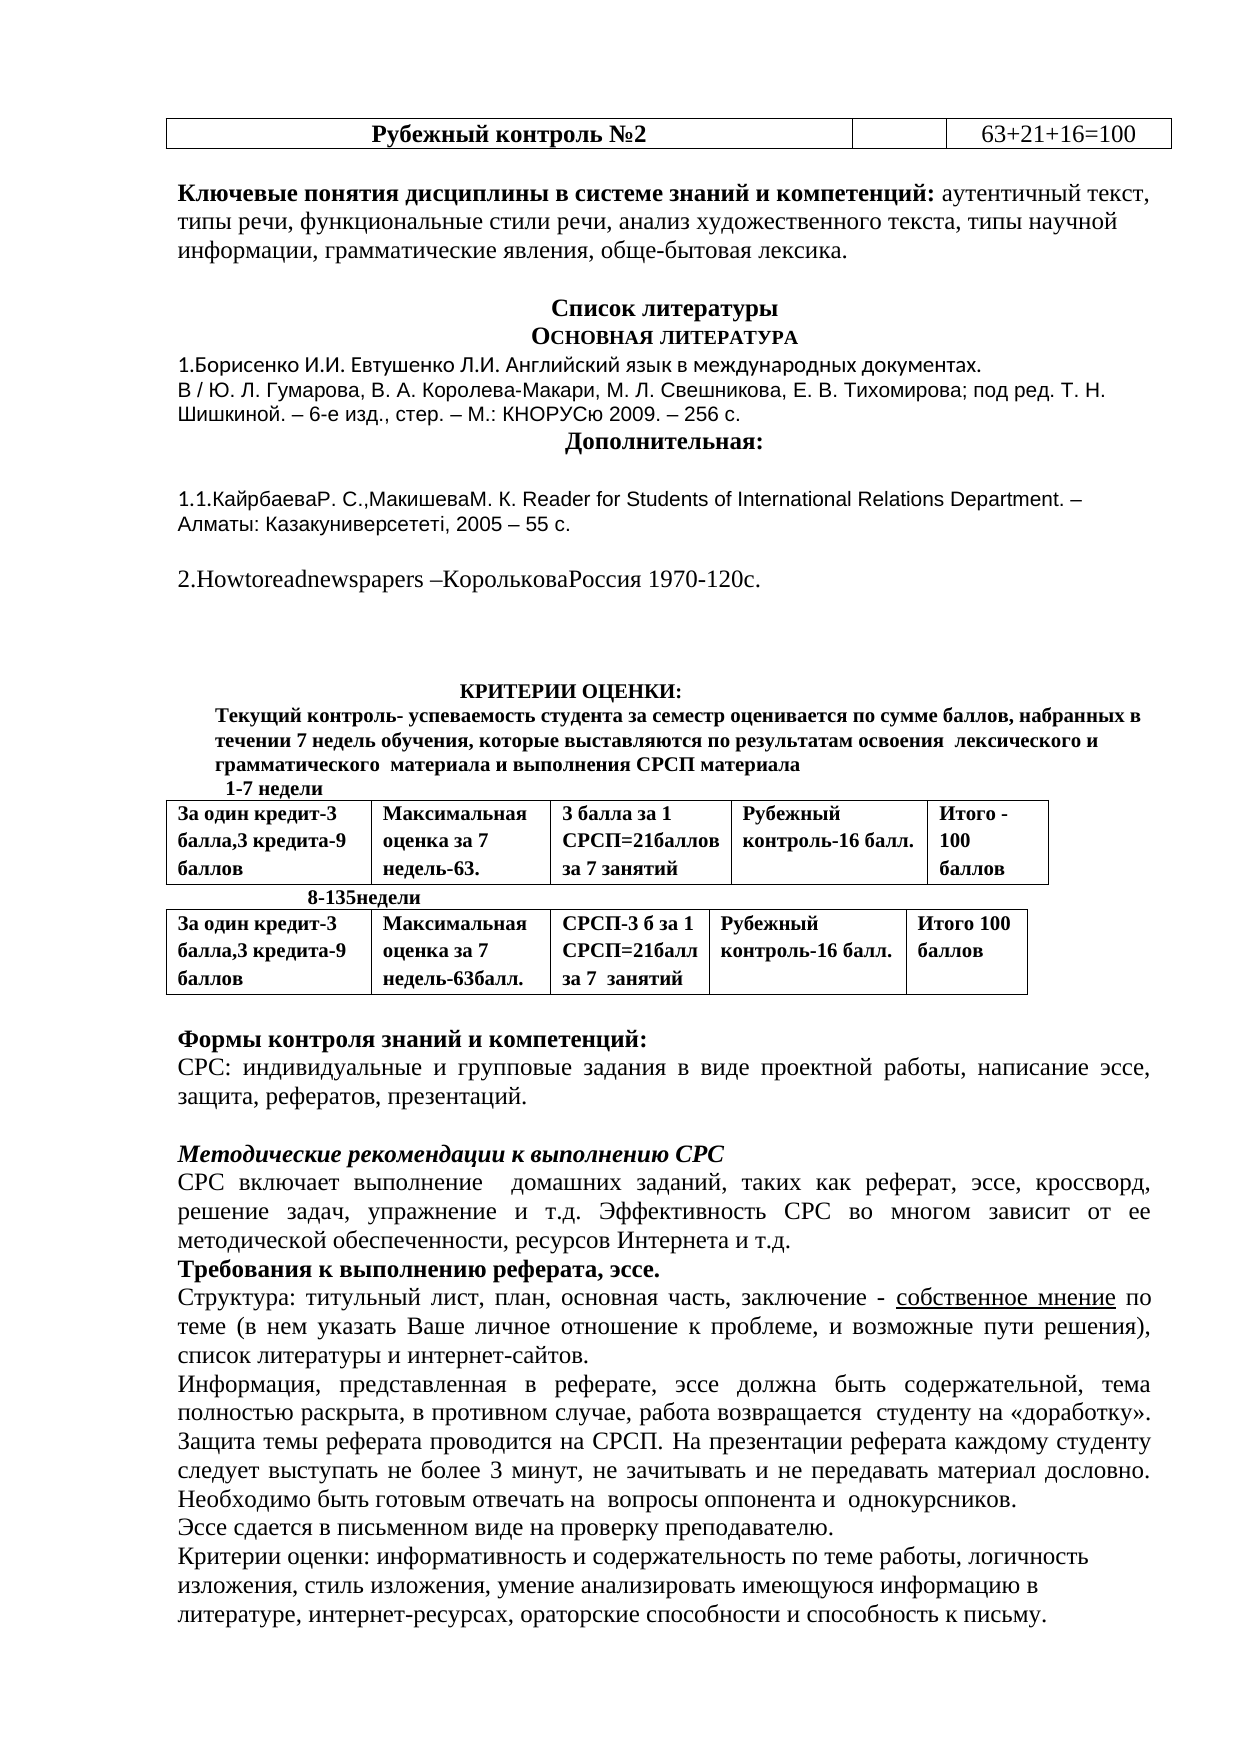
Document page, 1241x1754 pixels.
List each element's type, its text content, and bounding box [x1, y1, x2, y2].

table_cell [853, 119, 946, 148]
text Информация, представленная в реферате, эссе должна быть содержательной, тема полностью раскрыта, в противном случае, работа возвращается студенту на «доработку». Защита темы реферата проводится на СРСП. На презентации реферата каждому студенту следует выступать не более 3 минут, не зачитывать и не передавать материал дословно. Необходимо быть готовым отвечать на вопросы оппонента и однокурсников. [177, 1369, 1152, 1512]
text Методические рекомендации к выполнению СРС [177, 1139, 1152, 1167]
text 1.Борисенко И.И. Евтушенко Л.И. Английский язык в международных документах. [177, 350, 1152, 378]
text В / Ю. Л. Гумарова, В. А. Королева-Макари, М. Л. Свешникова, Е. В. Тихомирова; под ред. Т. Н. Шишкиной. – 6-е изд., стер. – М.: КНОРУСю 2009. – 256 с. [177, 378, 1152, 426]
table_header СРСП-3 б за 1 СРСП=21балл за 7 занятий [551, 910, 709, 994]
text СРС включает выполнение домашних заданий, таких как реферат, эссе, кроссворд, решение задач, упражнение и т.д. Эффективность СРС во многом зависит от ее методической обеспеченности, ресурсов Интернета и т.д. [177, 1167, 1152, 1254]
table_cell Рубежный контроль №2 [167, 119, 852, 148]
table_header Итого 100 баллов [907, 910, 1027, 994]
text Список литературы [177, 293, 1152, 321]
text Структура: титульный лист, план, основная часть, заключение - собственное мнение по теме (в нем указать Ваше личное отношение к проблеме, и возможные пути решения), список литературы и интернет-сайтов. [177, 1282, 1152, 1369]
text Критерии оценки: информативность и содержательность по теме работы, логичность изложения, стиль изложения, умение анализировать имеющуюся информацию в литературе, интернет-ресурсах, ораторские способности и способность к письму. [177, 1541, 1152, 1627]
table_header Максимальная оценка за 7 недель-63балл. [372, 910, 550, 994]
text 2.Howtoreadnewspapers –КорольковаРоссия 1970-120с. [177, 564, 1152, 593]
table_header Максимальная оценка за 7 недель-63. [372, 801, 550, 884]
table_header За один кредит-3 балла,3 кредита-9 баллов [167, 801, 371, 884]
text Требования к выполнению реферата, эссе. [177, 1254, 1152, 1282]
text Ключевые понятия дисциплины в системе знаний и компетенций: аутентичный текст, [177, 178, 1152, 206]
text Основная литература [177, 321, 1152, 350]
text Формы контроля знаний и компетенций: [177, 1024, 1152, 1052]
table_cell 63+21+16=100 [947, 119, 1171, 148]
text Текущий контроль- успеваемость студента за семестр оценивается по сумме баллов, набранных в течении 7 недель обучения, которые выставляются по результатам освоения лексического и грамматического материала и выполнения СРСП материала [215, 703, 1152, 776]
text Дополнительная: [177, 426, 1152, 455]
table_header Итого -100 баллов [928, 801, 1048, 884]
text 1.1.КайрбаеваР. С.,МакишеваМ. К. Reader for Students of International Relations Department. – Алматы: Казакуниверсететi, 2005 – 55 с. [177, 484, 1152, 536]
table_header Рубежный контроль-16 балл. [710, 910, 906, 994]
text Эссе сдается в письменном виде на проверку преподавателю. [177, 1512, 1152, 1541]
text 1-7 недели [215, 776, 1152, 800]
text 8-135недели [177, 885, 1152, 909]
text КРИТЕРИИ ОЦЕНКИ: [215, 679, 1152, 703]
table_header Рубежный контроль-16 балл. [732, 801, 927, 884]
text типы речи, функциональные стили речи, анализ художественного текста, типы научной информации, грамматические явления, обще-бытовая лексика. [177, 206, 1152, 264]
table_header За один кредит-3 балла,3 кредита-9 баллов [167, 910, 371, 994]
table_header 3 балла за 1 СРСП=21баллов за 7 занятий [551, 801, 731, 884]
text СРС: индивидуальные и групповые задания в виде проектной работы, написание эссе, защита, рефератов, презентаций. [177, 1052, 1152, 1110]
